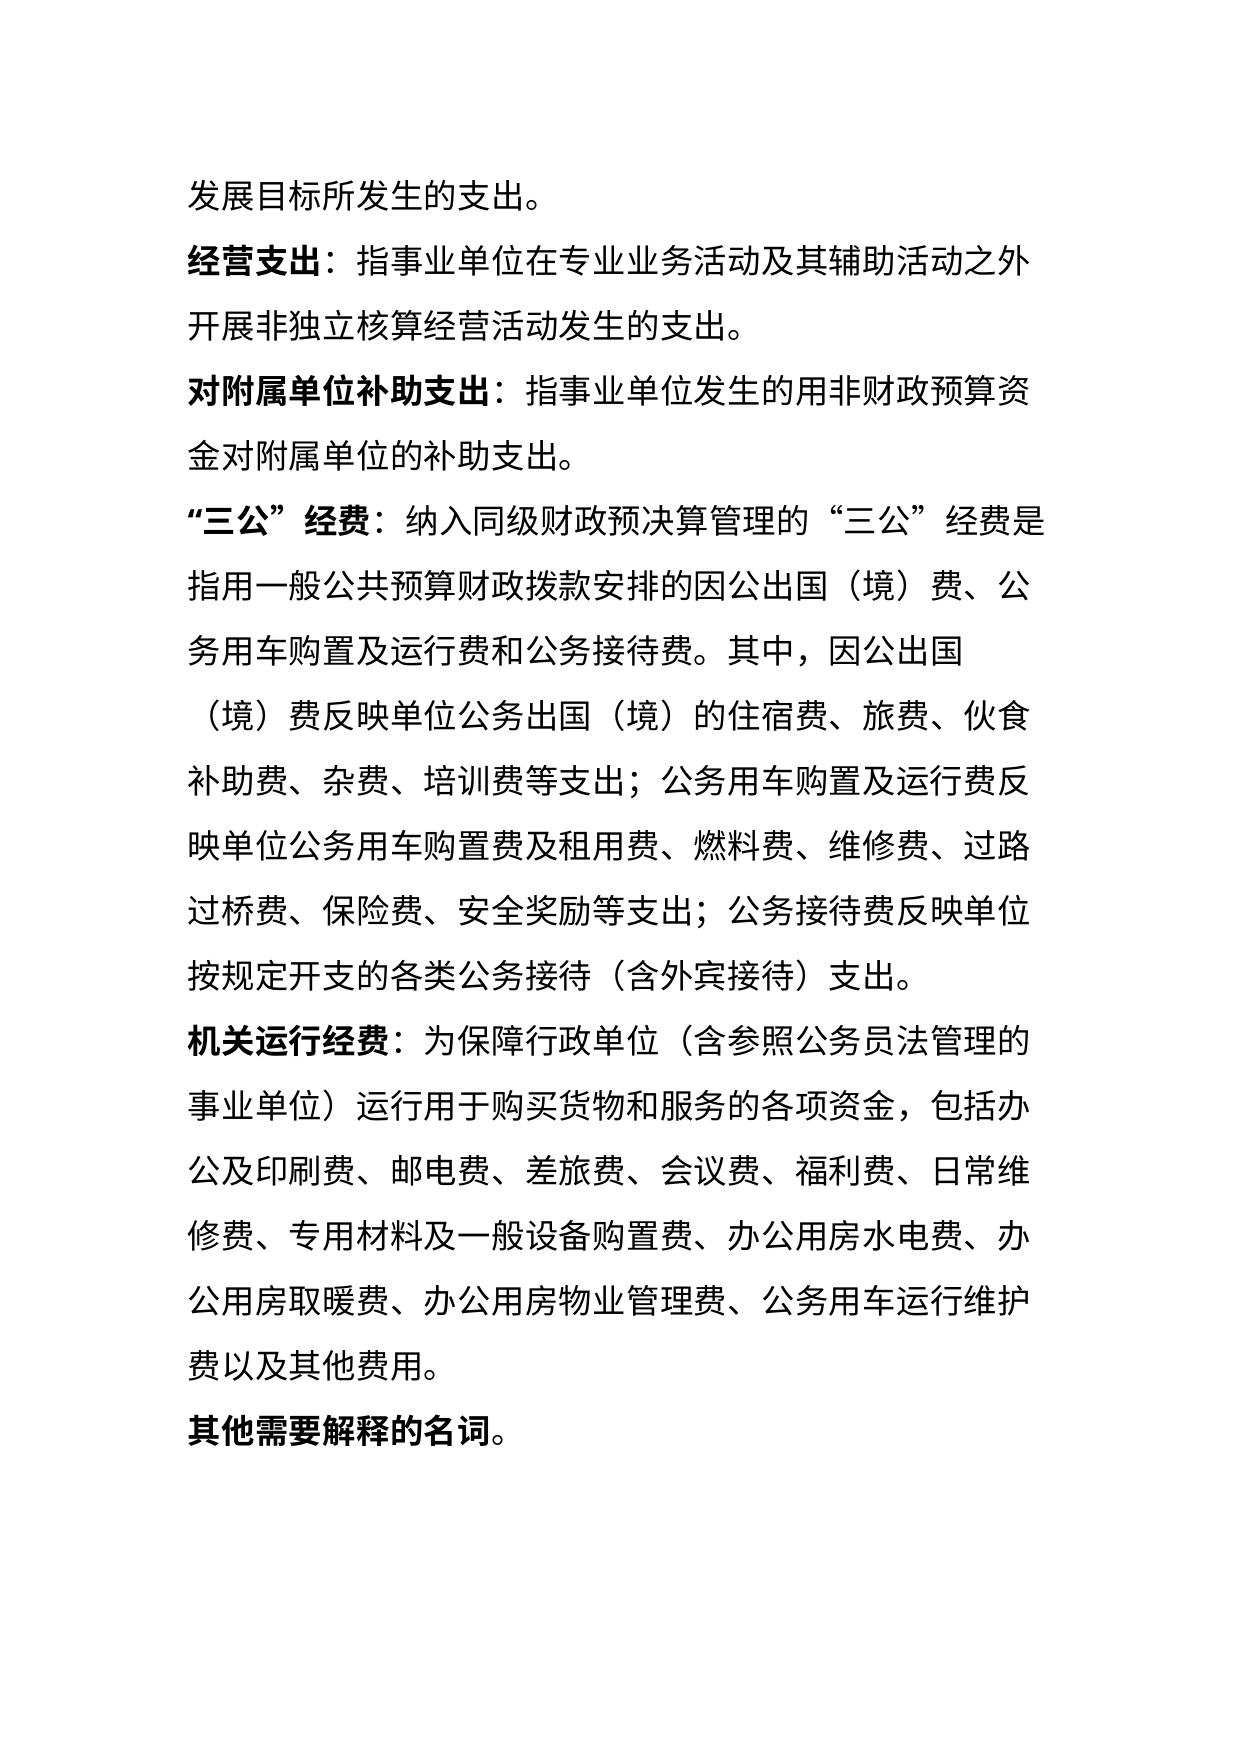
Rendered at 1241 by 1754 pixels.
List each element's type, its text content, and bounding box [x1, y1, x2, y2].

text “三公”经费：纳入同级财政预决算管理的“三公”经费是指用一般公共预算财政拨款安排的因公出国（境）费、公务用车购置及运行费和公务接待费。其中，因公出国（境）费反映单位公务出国（境）的住宿费、旅费、伙食补助费、杂费、培训费等支出；公务用车购置及运行费反映单位公务用车购置费及租用费、燃料费、维修费、过路过桥费、保险费、安全奖励等支出；公务接待费反映单位按规定开支的各类公务接待（含外宾接待）支出。 [187, 487, 1053, 1007]
text 其他需要解释的名词。 [187, 1397, 1053, 1462]
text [187, 162, 1053, 227]
text 机关运行经费：为保障行政单位（含参照公务员法管理的事业单位）运行用于购买货物和服务的各项资金，包括办公及印刷费、邮电费、差旅费、会议费、福利费、日常维修费、专用材料及一般设备购置费、办公用房水电费、办公用房取暖费、办公用房物业管理费、公务用车运行维护费以及其他费用。 [187, 1007, 1053, 1397]
text 对附属单位补助支出：指事业单位发生的用非财政预算资金对附属单位的补助支出。 [187, 357, 1053, 487]
text 经营支出：指事业单位在专业业务活动及其辅助活动之外开展非独立核算经营活动发生的支出。 [187, 227, 1053, 357]
